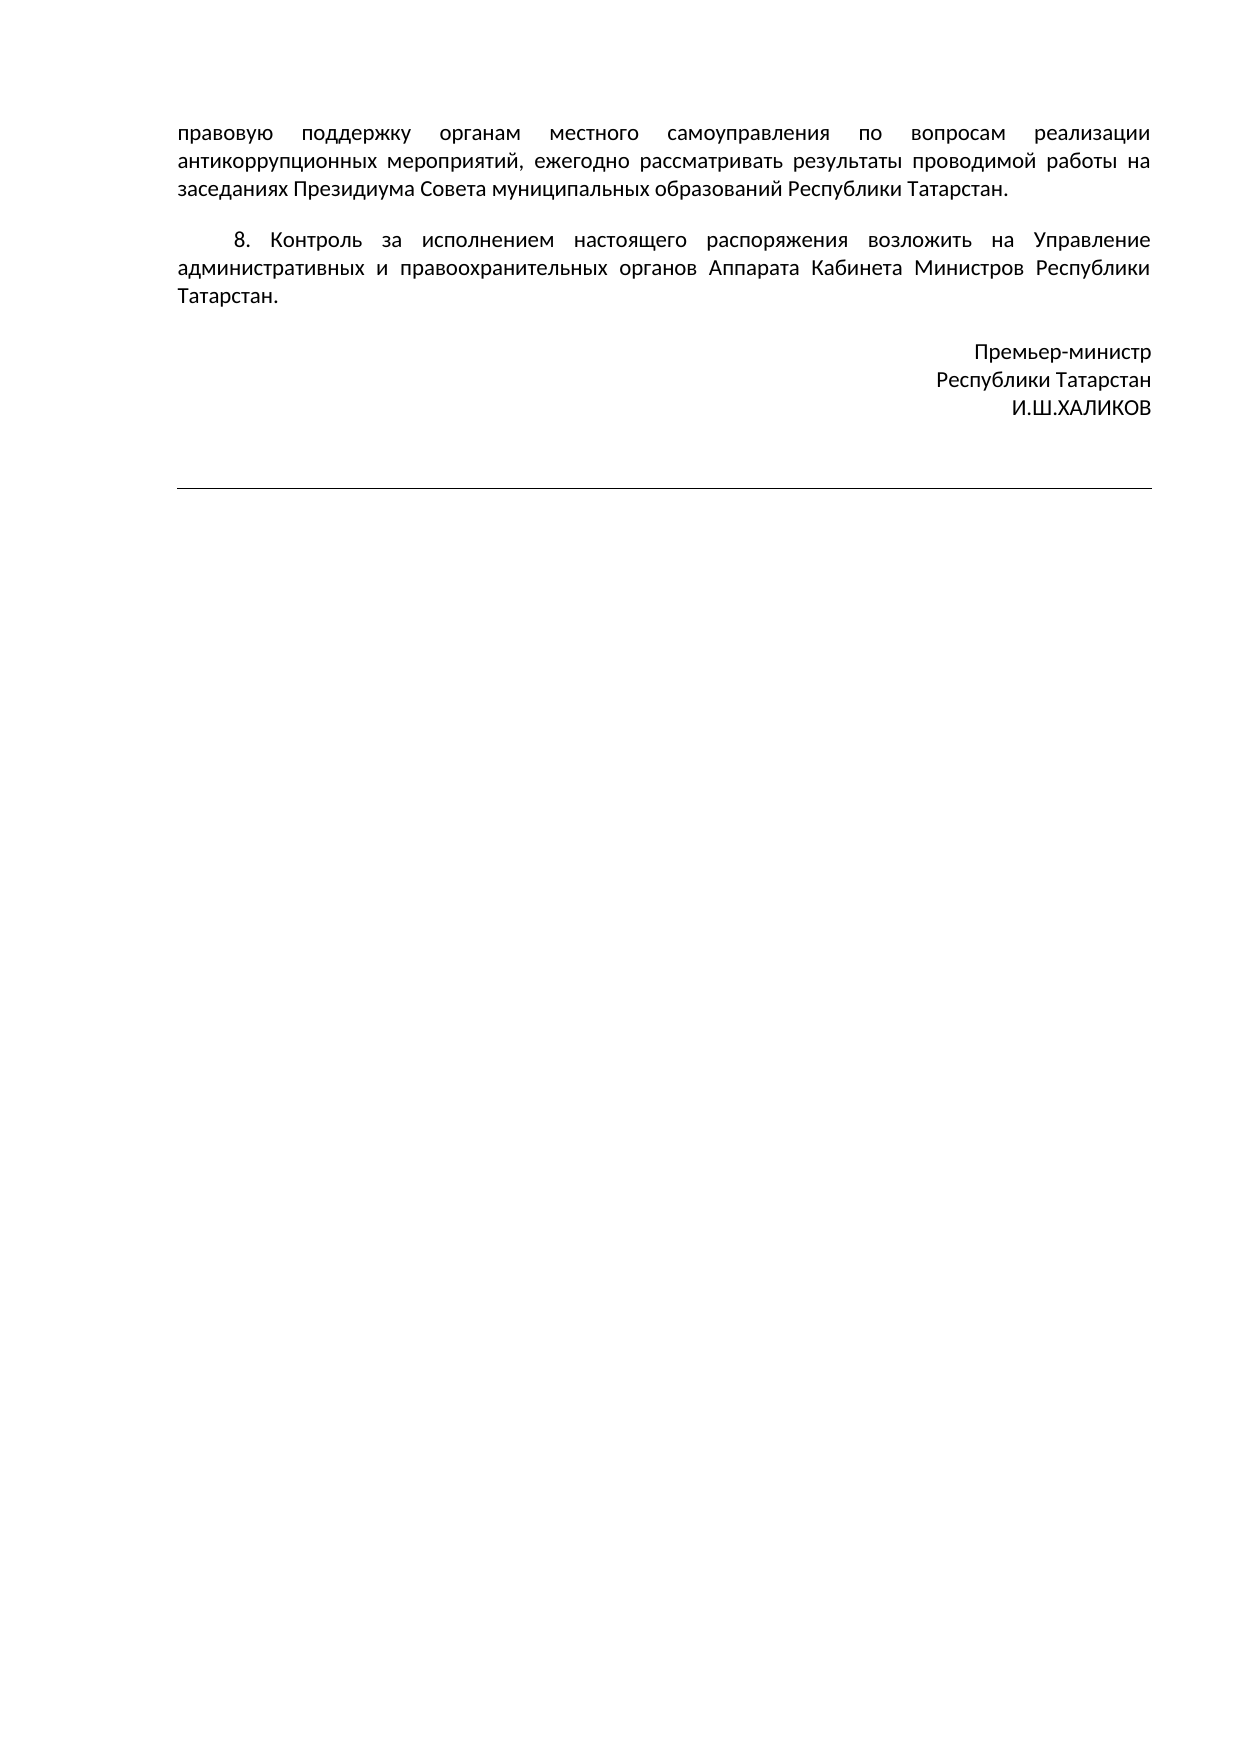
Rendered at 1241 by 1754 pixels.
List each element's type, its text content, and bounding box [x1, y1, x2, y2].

text Республики Татарстан [177, 365, 1152, 393]
text Премьер-министр [177, 337, 1152, 365]
text И.Ш.ХАЛИКОВ [177, 393, 1152, 421]
text 8. Контроль за исполнением настоящего распоряжения возложить на Управление административных и правоохранительных органов Аппарата Кабинета Министров Республики Татарстан. [177, 225, 1152, 309]
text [177, 118, 1152, 202]
